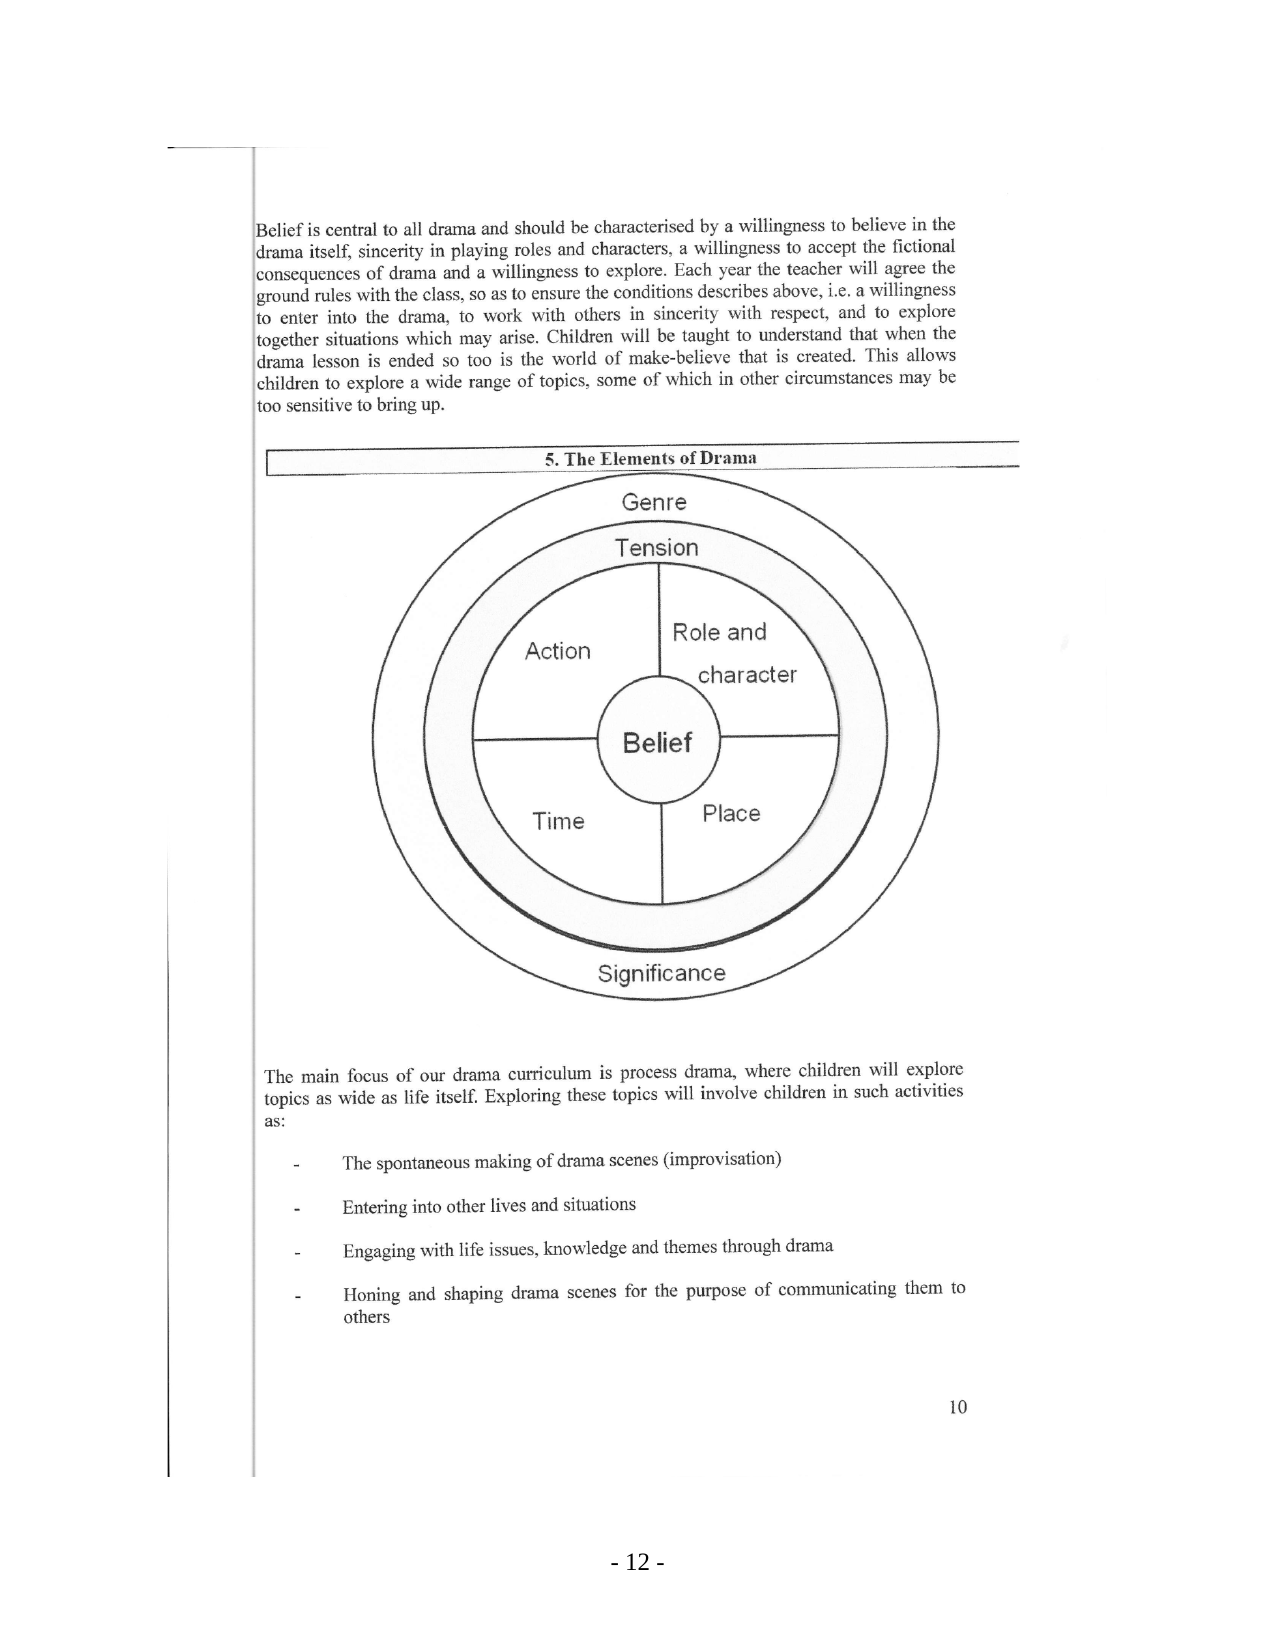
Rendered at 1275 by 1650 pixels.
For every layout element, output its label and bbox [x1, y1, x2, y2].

picture [167, 147, 1108, 1477]
